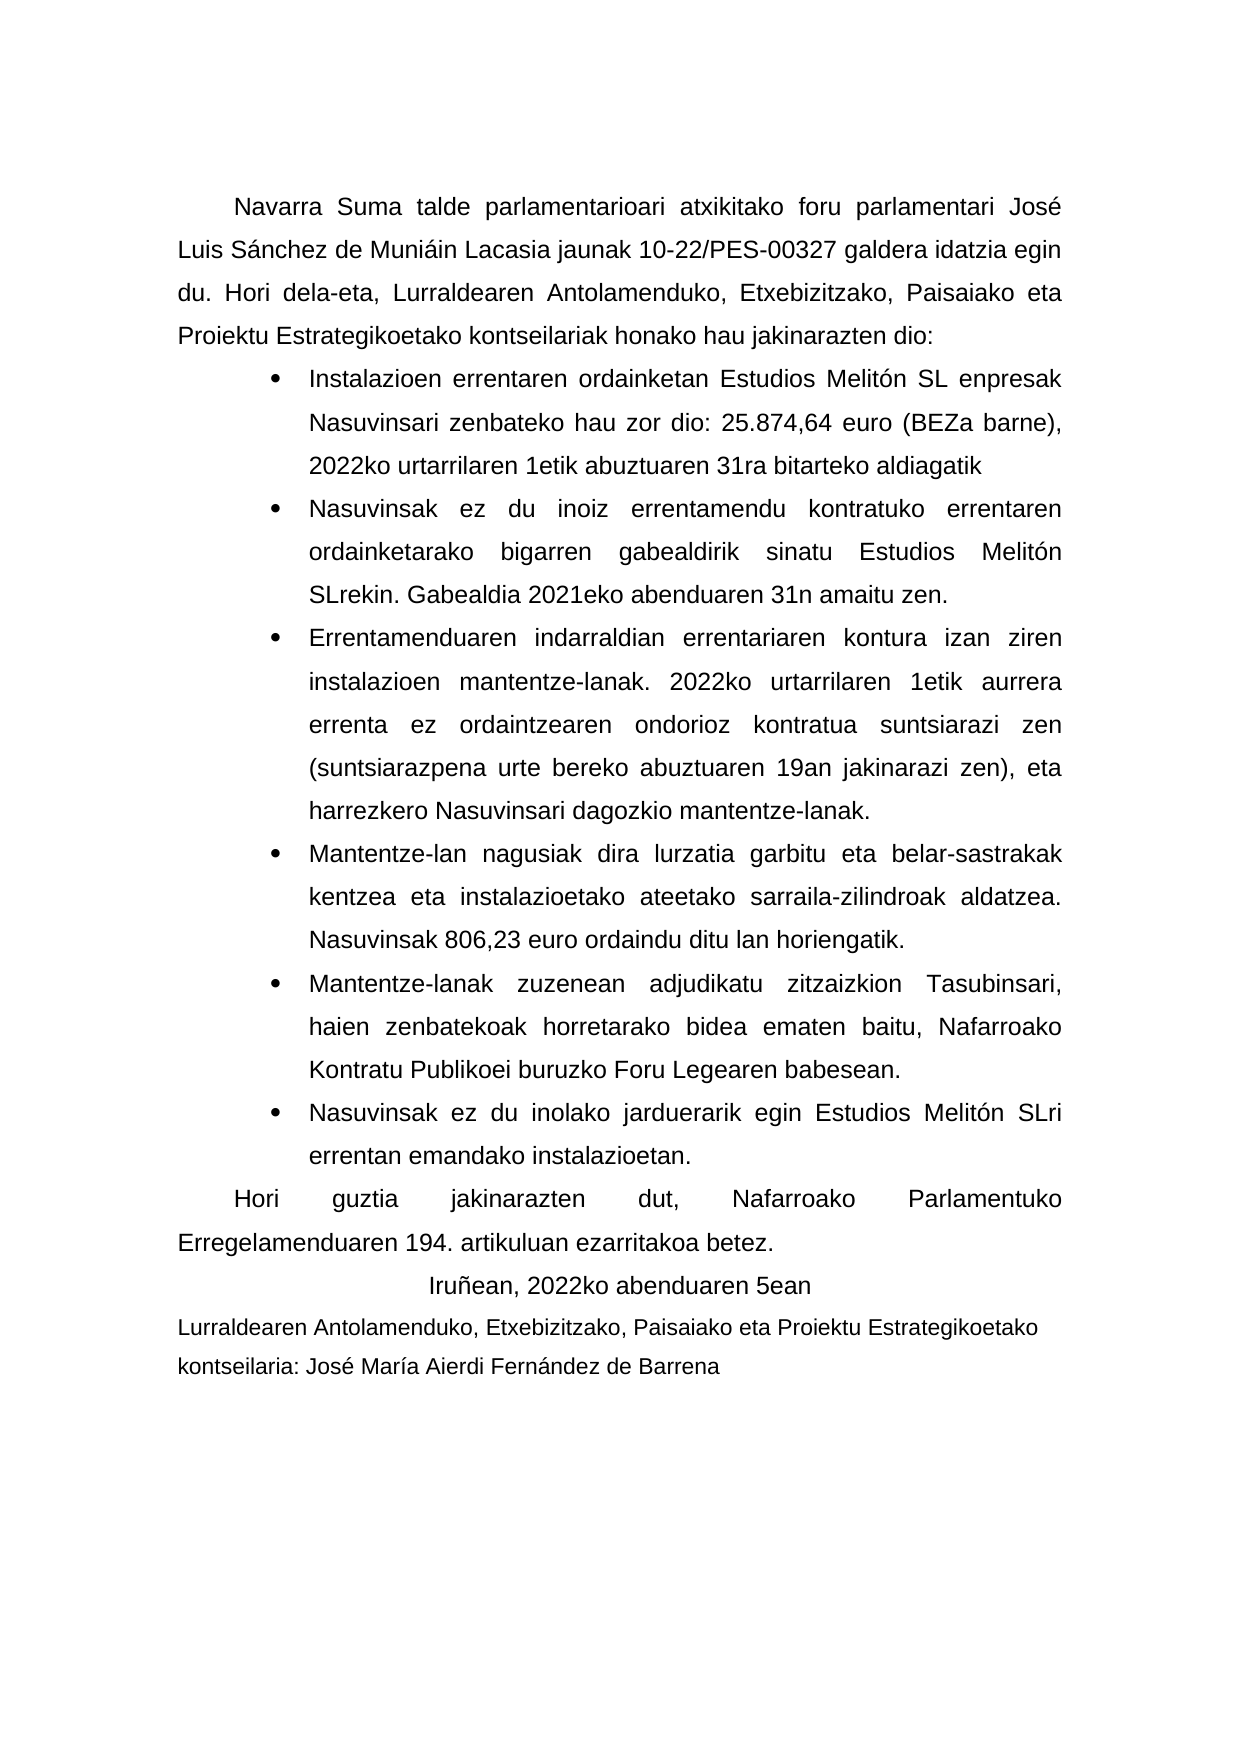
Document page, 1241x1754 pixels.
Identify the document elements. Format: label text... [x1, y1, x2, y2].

text Iruñean, 2022ko abenduaren 5ean [177, 1271, 1063, 1299]
list Mantentze-lanak zuzenean adjudikatu zitzaizkion Tasubinsari, haien zenbatekoak horretarako bidea ematen baitu, Nafarroako Kontratu Publikoei buruzko Foru Legearen babesean. [271, 969, 1063, 1084]
text Lurraldearen Antolamenduko, Etxebizitzako, Paisaiako eta Proiektu Estrategikoetako kontseilaria: José María Aierdi Fernández de Barrena [177, 1314, 1063, 1380]
list Errentamenduaren indarraldian errentariaren kontura izan ziren instalazioen mantentze-lanak. 2022ko urtarrilaren 1etik aurrera errenta ez ordaintzearen ondorioz kontratua suntsiarazi zen (suntsiarazpena urte bereko abuztuaren 19an jakinarazi zen), eta harrezkero Nasuvinsari dagozkio mantentze-lanak. [271, 623, 1063, 825]
text Hori guztia jakinarazten dut, Nafarroako Parlamentuko Erregelamenduaren 194. artikuluan ezarritakoa betez. [177, 1184, 1063, 1256]
list Instalazioen errentaren ordainketan Estudios Melitón SL enpresak Nasuvinsari zenbateko hau zor dio: 25.874,64 euro (BEZa barne), 2022ko urtarrilaren 1etik abuztuaren 31ra bitarteko aldiagatik [271, 364, 1063, 479]
list Nasuvinsak ez du inoiz errentamendu kontratuko errentaren ordainketarako bigarren gabealdirik sinatu Estudios Melitón SLrekin. Gabealdia 2021eko abenduaren 31n amaitu zen. [271, 494, 1063, 609]
text Navarra Suma talde parlamentarioari atxikitako foru parlamentari José Luis Sánchez de Muniáin Lacasia jaunak 10-22/PES-00327 galdera idatzia egin du. Hori dela-eta, Lurraldearen Antolamenduko, Etxebizitzako, Paisaiako eta Proiektu Estrategikoetako kontseilariak honako hau jakinarazten dio: [177, 192, 1063, 350]
list Mantentze-lan nagusiak dira lurzatia garbitu eta belar-sastrakak kentzea eta instalazioetako ateetako sarraila-zilindroak aldatzea. Nasuvinsak 806,23 euro ordaindu ditu lan horiengatik. [271, 839, 1063, 954]
list Nasuvinsak ez du inolako jarduerarik egin Estudios Melitón SLri errentan emandako instalazioetan. [271, 1098, 1063, 1170]
